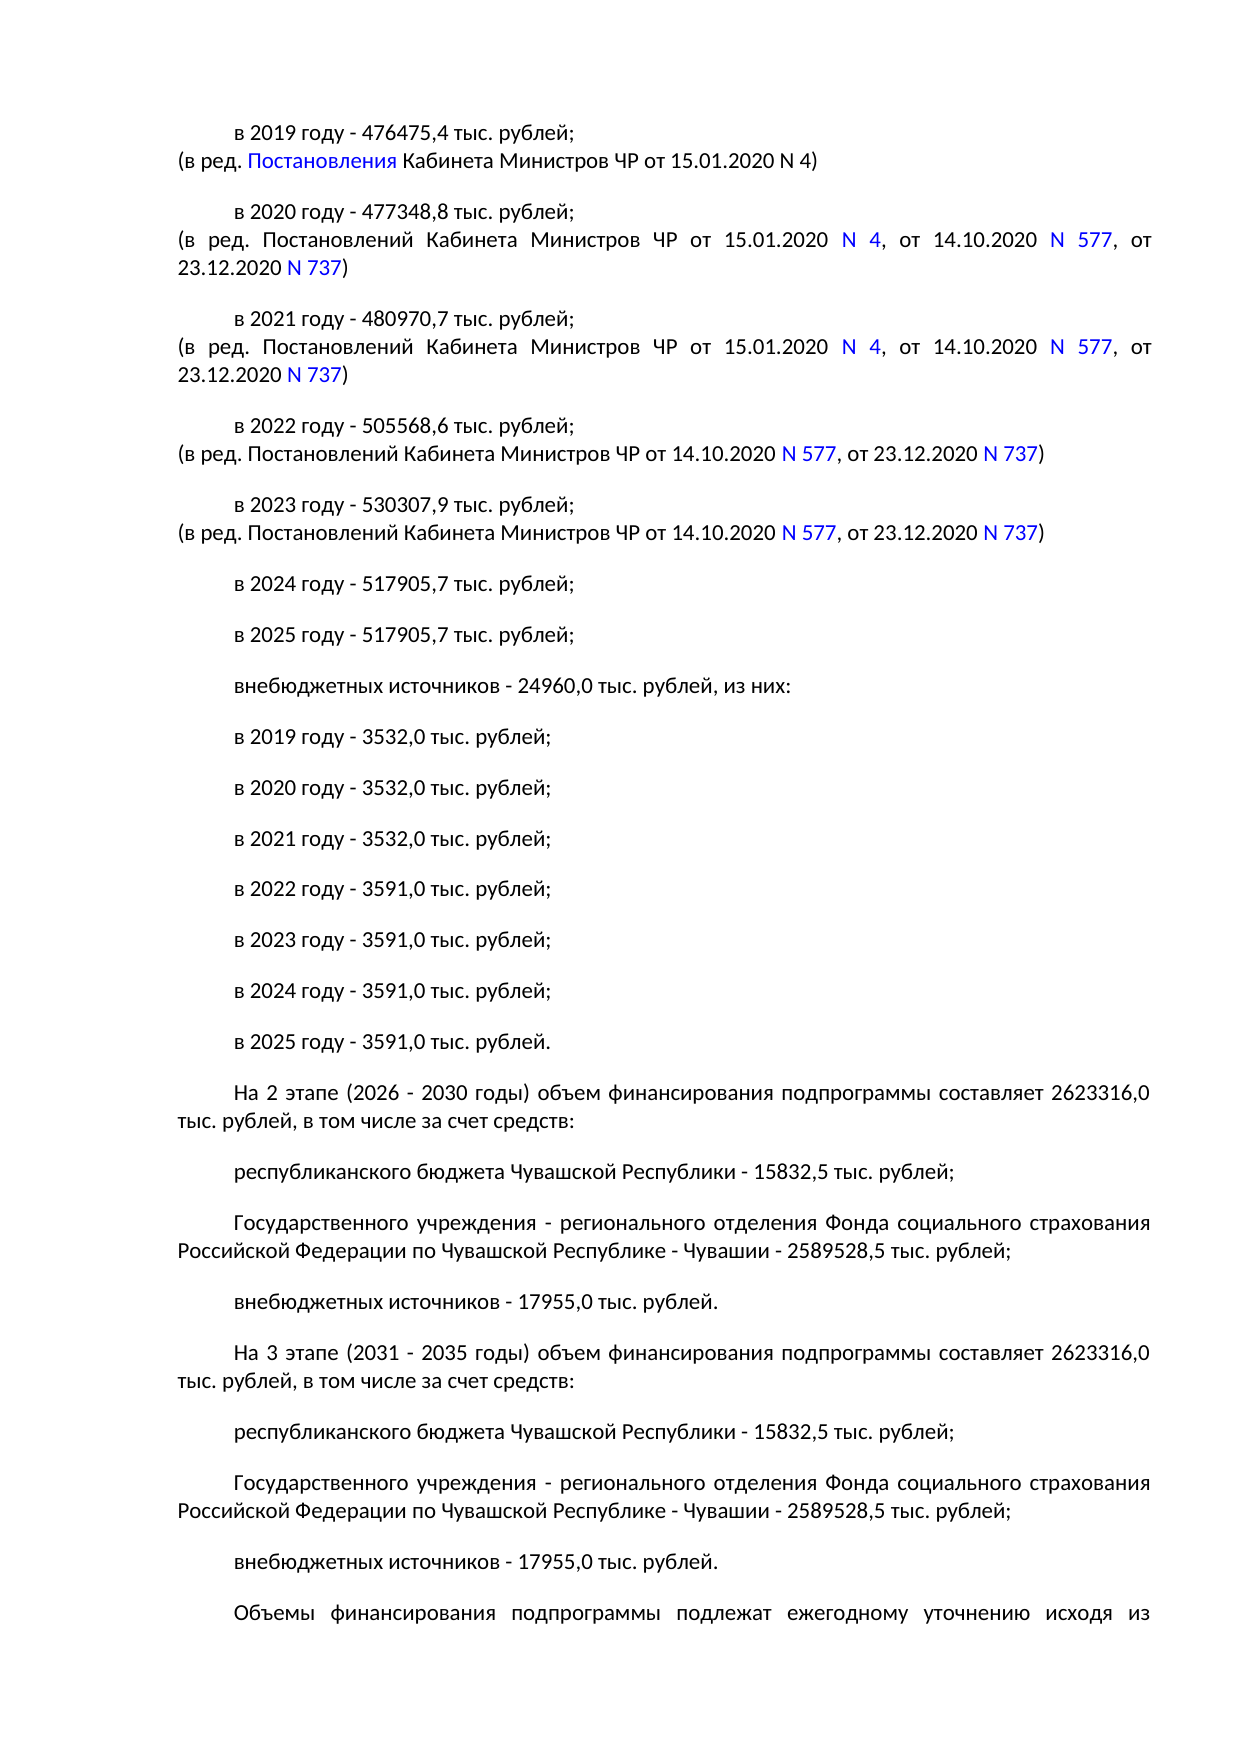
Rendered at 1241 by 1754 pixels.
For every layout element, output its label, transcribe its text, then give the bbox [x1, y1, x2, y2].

text в 2022 году - 3591,0 тыс. рублей; [177, 874, 1152, 903]
text республиканского бюджета Чувашской Республики - 15832,5 тыс. рублей; [177, 1157, 1152, 1185]
text (в ред. Постановлений Кабинета Министров ЧР от 14.10.2020 N 577, от 23.12.2020 N 737) [177, 518, 1152, 546]
text в 2021 году - 3532,0 тыс. рублей; [177, 824, 1152, 852]
text (в ред. Постановлений Кабинета Министров ЧР от 15.01.2020 N 4, от 14.10.2020 N 577, от 23.12.2020 N 737) [177, 332, 1152, 388]
text республиканского бюджета Чувашской Республики - 15832,5 тыс. рублей; [177, 1417, 1152, 1445]
text в 2020 году - 3532,0 тыс. рублей; [177, 773, 1152, 801]
text (в ред. Постановления Кабинета Министров ЧР от 15.01.2020 N 4) [177, 146, 1152, 174]
text в 2025 году - 3591,0 тыс. рублей. [177, 1027, 1152, 1055]
text в 2021 году - 480970,7 тыс. рублей; [177, 304, 1152, 332]
text Государственного учреждения - регионального отделения Фонда социального страхования Российской Федерации по Чувашской Республике - Чувашии - 2589528,5 тыс. рублей; [177, 1208, 1152, 1264]
text в 2023 году - 3591,0 тыс. рублей; [177, 926, 1152, 953]
text внебюджетных источников - 24960,0 тыс. рублей, из них: [177, 671, 1152, 699]
text в 2024 году - 517905,7 тыс. рублей; [177, 569, 1152, 597]
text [177, 225, 1152, 281]
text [177, 1598, 1152, 1626]
text в 2025 году - 517905,7 тыс. рублей; [177, 620, 1152, 648]
text внебюджетных источников - 17955,0 тыс. рублей. [177, 1287, 1152, 1315]
text Государственного учреждения - регионального отделения Фонда социального страхования Российской Федерации по Чувашской Республике - Чувашии - 2589528,5 тыс. рублей; [177, 1468, 1152, 1524]
text внебюджетных источников - 17955,0 тыс. рублей. [177, 1547, 1152, 1575]
text в 2019 году - 476475,4 тыс. рублей; [177, 118, 1152, 146]
text На 3 этапе (2031 - 2035 годы) объем финансирования подпрограммы составляет 2623316,0 тыс. рублей, в том числе за счет средств: [177, 1338, 1152, 1394]
text в 2024 году - 3591,0 тыс. рублей; [177, 976, 1152, 1004]
text в 2020 году - 477348,8 тыс. рублей; [177, 197, 1152, 225]
text (в ред. Постановлений Кабинета Министров ЧР от 14.10.2020 N 577, от 23.12.2020 N 737) [177, 439, 1152, 467]
text На 2 этапе (2026 - 2030 годы) объем финансирования подпрограммы составляет 2623316,0 тыс. рублей, в том числе за счет средств: [177, 1078, 1152, 1134]
text в 2022 году - 505568,6 тыс. рублей; [177, 411, 1152, 439]
text в 2023 году - 530307,9 тыс. рублей; [177, 490, 1152, 518]
text в 2019 году - 3532,0 тыс. рублей; [177, 722, 1152, 750]
